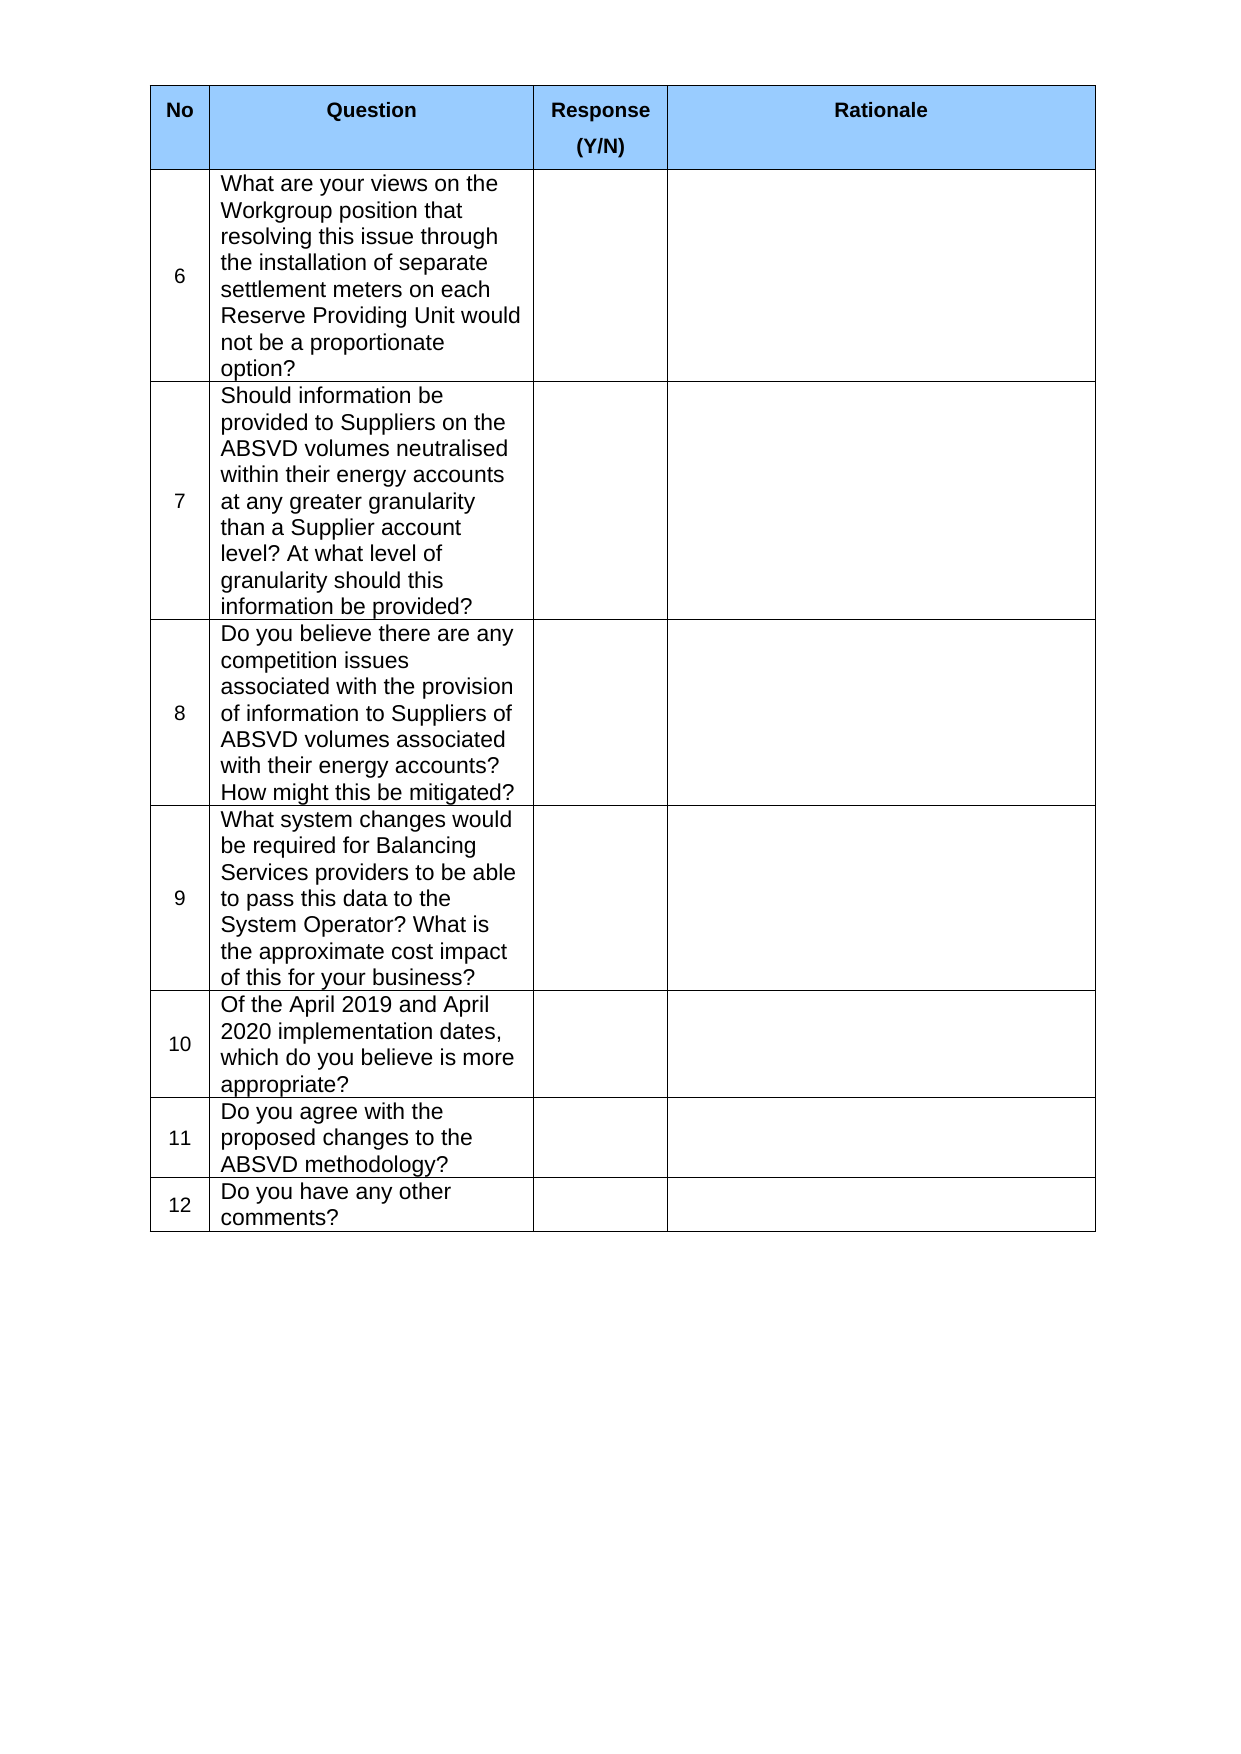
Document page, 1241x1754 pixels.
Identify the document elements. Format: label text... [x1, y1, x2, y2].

table_cell [668, 1098, 1095, 1177]
table_cell Should information be provided to Suppliers on the ABSVD volumes neutralised within their energy accounts at any greater granularity than a Supplier account level? At what level of granularity should this information be provided? [210, 382, 533, 619]
table_cell [668, 1178, 1095, 1231]
table_cell Of the April 2019 and April 2020 implementation dates, which do you believe is more appropriate? [210, 991, 533, 1097]
table_cell [534, 1178, 667, 1231]
table_cell [534, 991, 667, 1097]
table_header Question [210, 86, 533, 169]
table_cell [668, 991, 1095, 1097]
table_cell 7 [151, 382, 209, 619]
table_cell [668, 620, 1095, 805]
table_cell Do you believe there are any competition issues associated with the provision of information to Suppliers of ABSVD volumes associated with their energy accounts? How might this be mitigated? [210, 620, 533, 805]
table_cell 10 [151, 991, 209, 1097]
table_cell [534, 620, 667, 805]
table_header Rationale [668, 86, 1095, 169]
table_cell [534, 1098, 667, 1177]
table_cell What are your views on the Workgroup position that resolving this issue through the installation of separate settlement meters on each Reserve Providing Unit would not be a proportionate option? [210, 170, 533, 381]
table_cell What system changes would be required for Balancing Services providers to be able to pass this data to the System Operator? What is the approximate cost impact of this for your business? [210, 806, 533, 990]
table_cell [534, 170, 667, 381]
table_cell [668, 170, 1095, 381]
table_cell [534, 806, 667, 990]
table_cell Do you agree with the proposed changes to the ABSVD methodology? [210, 1098, 533, 1177]
table_cell [668, 806, 1095, 990]
table_header No [151, 86, 209, 169]
table_cell 11 [151, 1098, 209, 1177]
table_cell 6 [151, 170, 209, 381]
table_cell [534, 382, 667, 619]
table_header Response (Y/N) [534, 86, 667, 169]
table_cell [668, 382, 1095, 619]
table_cell 8 [151, 620, 209, 805]
table_cell 12 [151, 1178, 209, 1231]
table_cell Do you have any other comments? [210, 1178, 533, 1231]
table_cell 9 [151, 806, 209, 990]
